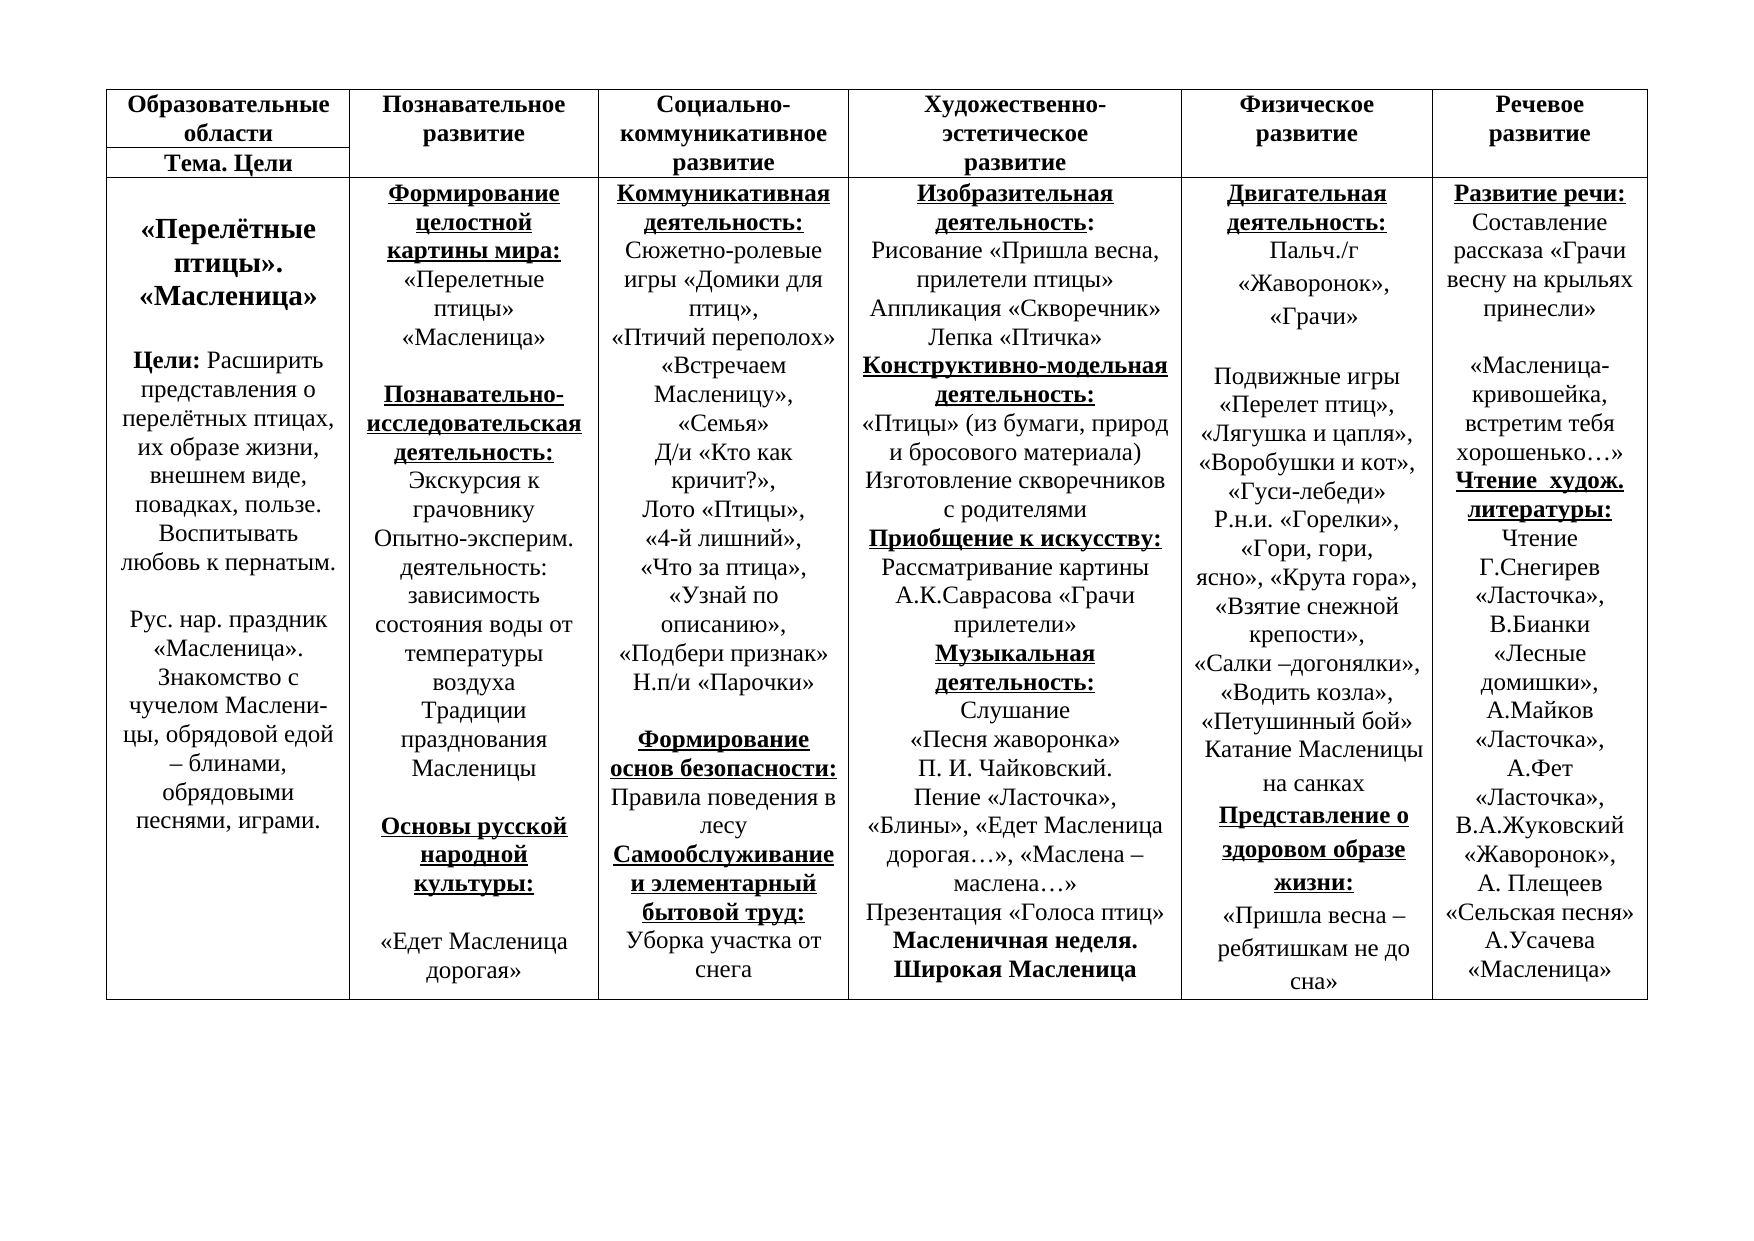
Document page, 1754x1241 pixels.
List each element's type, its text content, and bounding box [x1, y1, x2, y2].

table_cell Изобразительная деятельность: Рисование «Пришла весна, прилетели птицы» Аппликация «Скворечник» Лепка «Птичка» Конструктивно-модельная деятельность: «Птицы» (из бумаги, природ и бросового материала) Изготовление скворечников с родителями Приобщение к искусству: Рассматривание картины А.К.Саврасова «Грачи прилетели» Музыкальная деятельность: Слушание «Песня жаворонка» П. И. Чайковский. Пение «Ласточка», «Блины», «Едет Масленица дорогая…», «Маслена –маслена…» Презентация «Голоса птиц» Масленичная неделя. Широкая Масленица [849, 178, 1181, 999]
table_header Физическое развитие [1182, 90, 1432, 177]
table_header Речевое развитие [1433, 90, 1647, 177]
table_cell Формирование целостной картины мира: «Перелетные птицы» «Масленица» Познавательно- исследовательская деятельность: Экскурсия к грачовнику Опытно-эксперим. деятельность: зависимость состояния воды от температуры воздуха Традиции празднования Масленицы Основы русской народной культуры: «Едет Масленица дорогая» [350, 178, 598, 999]
table_header Образовательные области [107, 90, 349, 147]
table_cell Тема. Цели [107, 148, 349, 177]
table_header Познавательное развитие [350, 90, 598, 177]
table_header Социально-коммуникативное развитие [599, 90, 848, 177]
table_cell Коммуникативная деятельность: Сюжетно-ролевые игры «Домики для птиц», «Птичий переполох» «Встречаем Масленицу», «Семья» Д/и «Кто как кричит?», Лото «Птицы», «4-й лишний», «Что за птица», «Узнай по описанию», «Подбери признак» Н.п/и «Парочки» Формирование основ безопасности: Правила поведения в лесу Самообслуживание и элементарный бытовой труд: Уборка участка от снега [599, 178, 848, 999]
table_header Художественно-эстетическое развитие [849, 90, 1181, 177]
table_cell Двигательная деятельность: Пальч./г «Жаворонок», «Грачи» Подвижные игры «Перелет птиц», «Лягушка и цапля», «Воробушки и кот», «Гуси-лебеди» Р.н.и. «Горелки», «Гори, гори, ясно», «Крута гора», «Взятие снежной крепости», «Салки –догонялки», «Водить козла», «Петушинный бой» Катание Масленицы на санках Представление о здоровом образе жизни: «Пришла весна – ребятишкам не до сна» [1182, 178, 1432, 999]
table_cell Развитие речи: Составление рассказа «Грачи весну на крыльях принесли» «Масленица-кривошейка, встретим тебя хорошенько…» Чтение худож. литературы: Чтение Г.Снегирев «Ласточка», В.Бианки «Лесные домишки», А.Майков «Ласточка», А.Фет «Ласточка», В.А.Жуковский «Жаворонок», А. Плещеев «Сельская песня» А.Усачева «Масленица» [1433, 178, 1647, 999]
table_cell «Перелётные птицы». «Масленица» Цели: Расширить представления о перелётных птицах, их образе жизни, внешнем виде, повадках, пользе. Воспитывать любовь к пернатым. Рус. нар. праздник «Масленица». Знакомство с чучелом Маслени- цы, обрядовой едой – блинами, обрядовыми песнями, играми. [107, 178, 349, 999]
